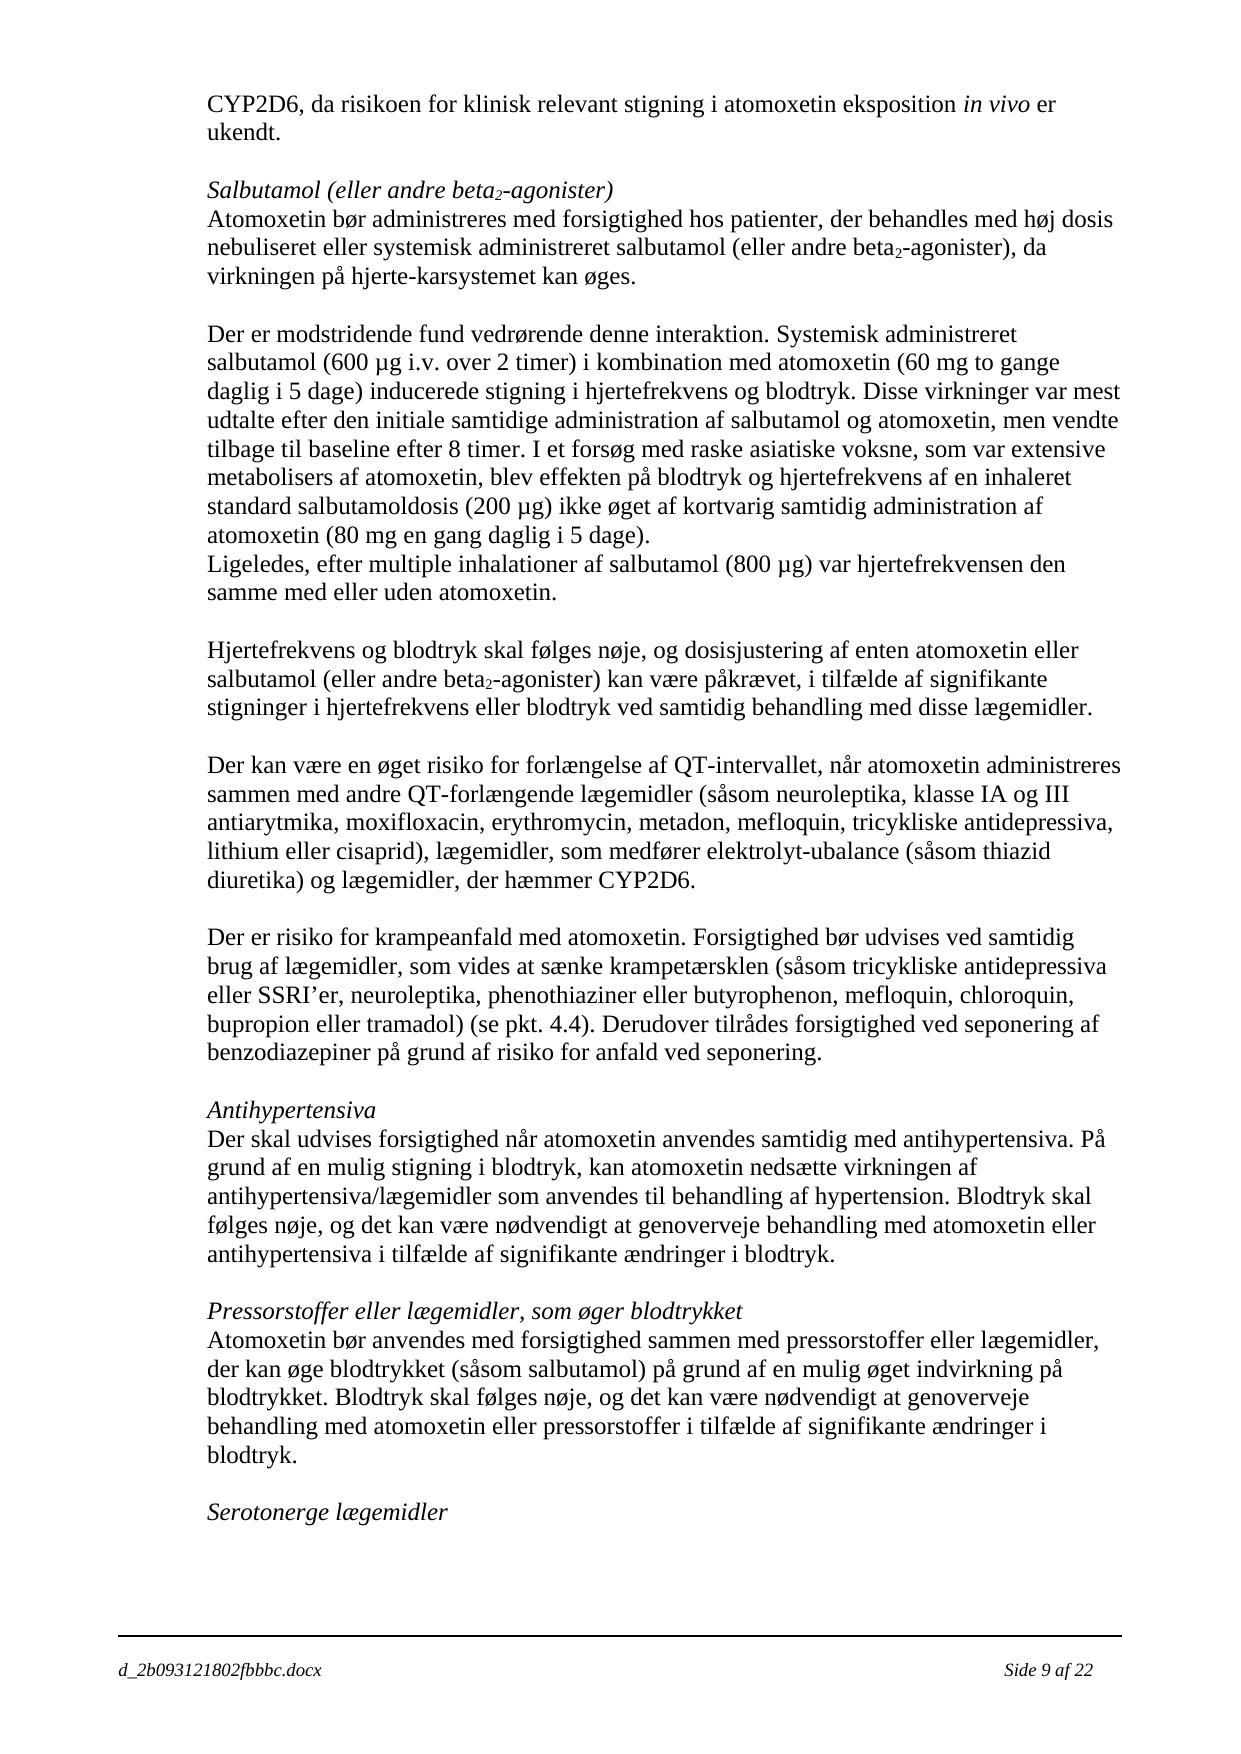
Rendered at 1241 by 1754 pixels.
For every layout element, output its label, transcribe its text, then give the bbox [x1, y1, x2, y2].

text Pressorstoffer eller lægemidler, som øger blodtrykket [207, 1296, 1122, 1325]
text Ligeledes, efter multiple inhalationer af salbutamol (800 µg) var hjertefrekvensen den samme med eller uden atomoxetin. [207, 549, 1122, 606]
text Hjertefrekvens og blodtryk skal følges nøje, og dosisjustering af enten atomoxetin eller salbutamol (eller andre beta2-agonister) kan være påkrævet, i tilfælde af signifikante stigninger i hjertefrekvens eller blodtryk ved samtidig behandling med disse lægemidler. [207, 635, 1122, 721]
text Antihypertensiva [207, 1095, 1122, 1124]
text Atomoxetin bør administreres med forsigtighed hos patienter, der behandles med høj dosis nebuliseret eller systemisk administreret salbutamol (eller andre beta2-agonister), da virkningen på hjerte-karsystemet kan øges. [207, 204, 1122, 290]
text Der er modstridende fund vedrørende denne interaktion. Systemisk administreret salbutamol (600 µg i.v. over 2 timer) i kombination med atomoxetin (60 mg to gange daglig i 5 dage) inducerede stigning i hjertefrekvens og blodtryk. Disse virkninger var mest udtalte efter den initiale samtidige administration af salbutamol og atomoxetin, men vendte tilbage til baseline efter 8 timer. I et forsøg med raske asiatiske voksne, som var extensive metabolisers af atomoxetin, blev effekten på blodtryk og hjertefrekvens af en inhaleret standard salbutamoldosis (200 µg) ikke øget af kortvarig samtidig administration af atomoxetin (80 mg en gang daglig i 5 dage). [207, 319, 1122, 549]
text Der er risiko for krampeanfald med atomoxetin. Forsigtighed bør udvises ved samtidig brug af lægemidler, som vides at sænke krampetærsklen (såsom tricykliske antidepressiva eller SSRI’er, neuroleptika, phenothiaziner eller butyrophenon, mefloquin, chloroquin, bupropion eller tramadol) (se pkt. 4.4). Derudover tilrådes forsigtighed ved seponering af benzodiazepiner på grund af risiko for anfald ved seponering. [207, 922, 1122, 1066]
text Serotonerge lægemidler [207, 1497, 1122, 1526]
text Der kan være en øget risiko for forlængelse af QT-intervallet, når atomoxetin administreres sammen med andre QT-forlængende lægemidler (såsom neuroleptika, klasse IA og III antiarytmika, moxifloxacin, erythromycin, metadon, mefloquin, tricykliske antidepressiva, lithium eller cisaprid), lægemidler, som medfører elektrolyt-ubalance (såsom thiazid diuretika) og lægemidler, der hæmmer CYP2D6. [207, 750, 1122, 894]
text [207, 89, 1122, 146]
text Der skal udvises forsigtighed når atomoxetin anvendes samtidig med antihypertensiva. På grund af en mulig stigning i blodtryk, kan atomoxetin nedsætte virkningen af antihypertensiva/lægemidler som anvendes til behandling af hypertension. Blodtryk skal følges nøje, og det kan være nødvendigt at genoverveje behandling med atomoxetin eller antihypertensiva i tilfælde af signifikante ændringer i blodtryk. [207, 1124, 1122, 1267]
text Atomoxetin bør anvendes med forsigtighed sammen med pressorstoffer eller lægemidler, der kan øge blodtrykket (såsom salbutamol) på grund af en mulig øget indvirkning på blodtrykket. Blodtryk skal følges nøje, og det kan være nødvendigt at genoverveje behandling med atomoxetin eller pressorstoffer i tilfælde af signifikante ændringer i blodtryk. [207, 1325, 1122, 1469]
text Salbutamol (eller andre beta2-agonister) [207, 175, 1122, 204]
